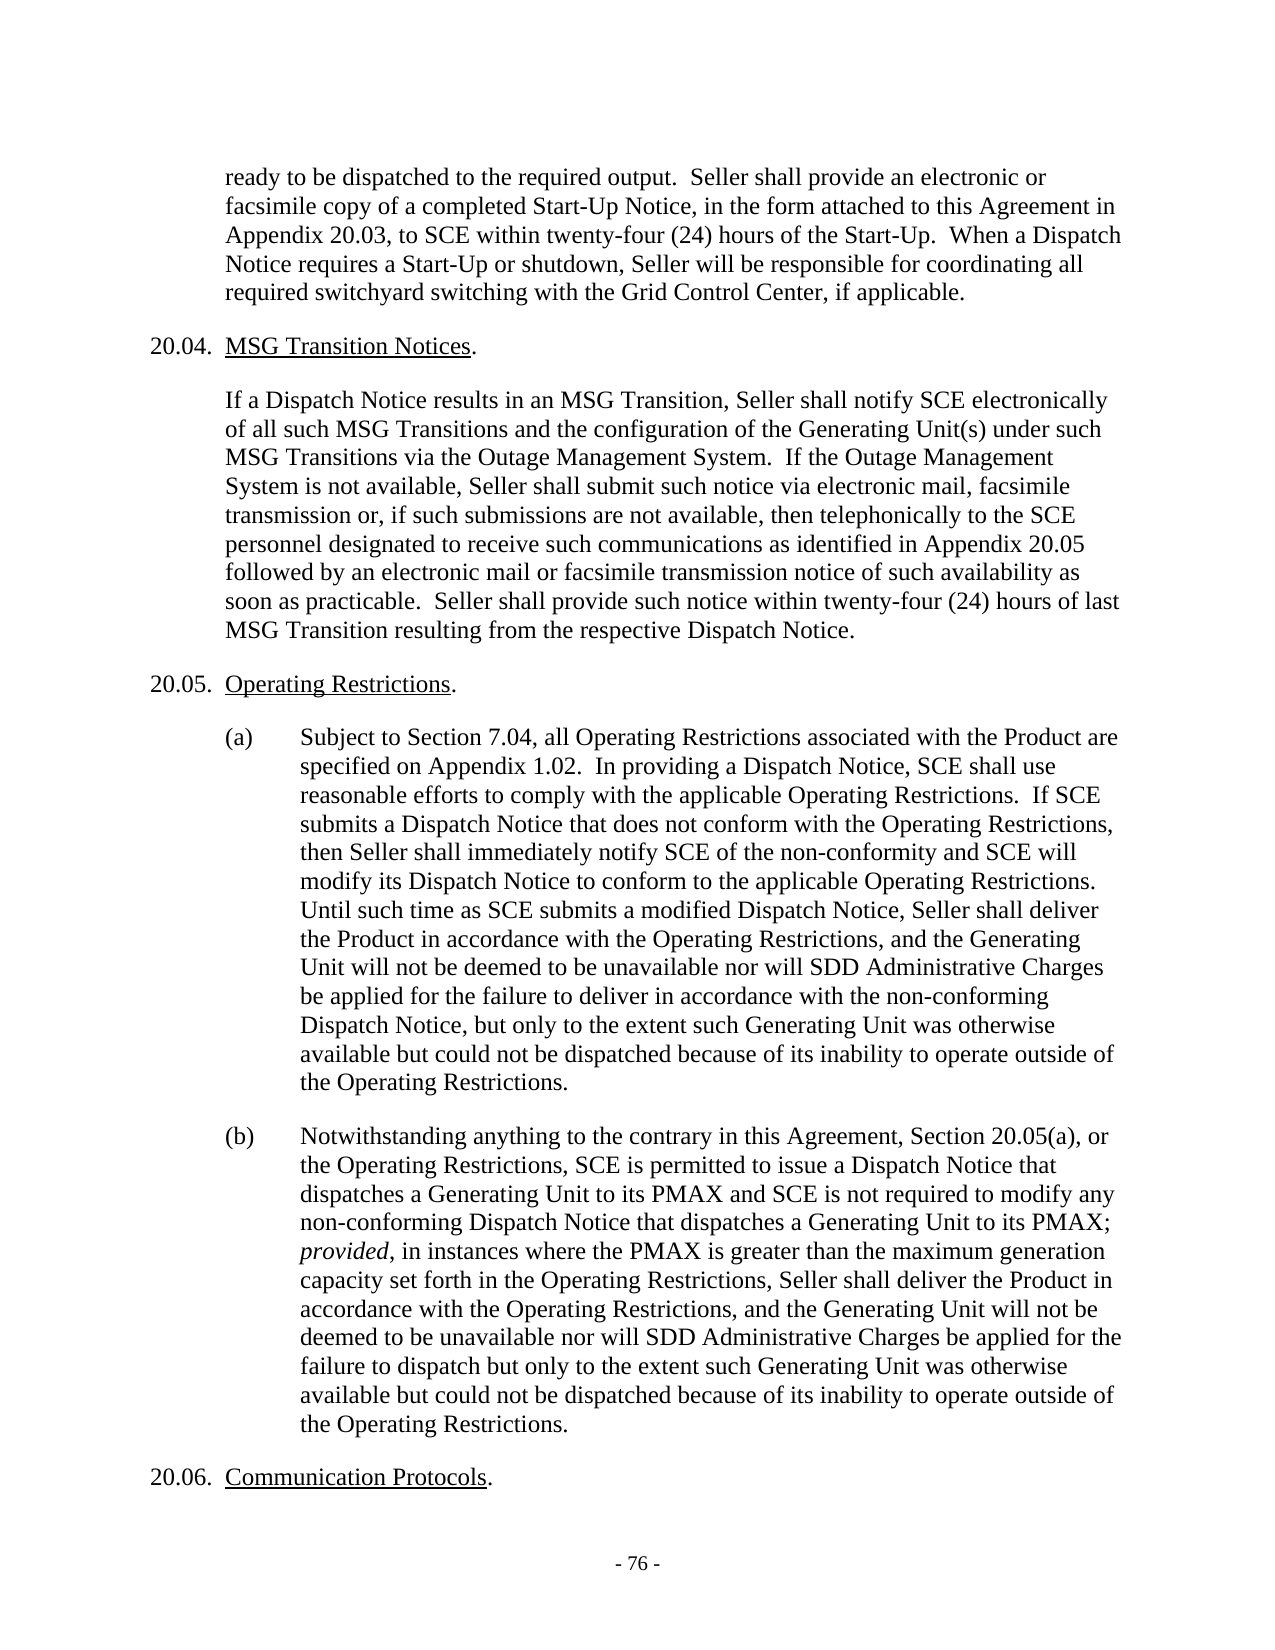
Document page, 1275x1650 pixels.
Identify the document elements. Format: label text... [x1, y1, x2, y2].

list Subject to Section 7.04, all Operating Restrictions associated with the Product are specified on Appendix 1.02. In providing a Dispatch Notice, SCE shall use reasonable efforts to comply with the applicable Operating Restrictions. If SCE submits a Dispatch Notice that does not conform with the Operating Restrictions, then Seller shall immediately notify SCE of the non-conformity and SCE will modify its Dispatch Notice to conform to the applicable Operating Restrictions. Until such time as SCE submits a modified Dispatch Notice, Seller shall deliver the Product in accordance with the Operating Restrictions, and the Generating Unit will not be deemed to be unavailable nor will SDD Administrative Charges be applied for the failure to deliver in accordance with the non-conforming Dispatch Notice, but only to the extent such Generating Unit was otherwise available but could not be dispatched because of its inability to operate outside of the Operating Restrictions. [225, 722, 1125, 1096]
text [225, 162, 1125, 306]
text If a Dispatch Notice results in an MSG Transition, Seller shall notify SCE electronically of all such MSG Transitions and the configuration of the Generating Unit(s) under such MSG Transitions via the Outage Management System. If the Outage Management System is not available, Seller shall submit such notice via electronic mail, facsimile transmission or, if such submissions are not available, then telephonically to the SCE personnel designated to receive such communications as identified in Appendix 20.05 followed by an electronic mail or facsimile transmission notice of such availability as soon as practicable. Seller shall provide such notice within twenty-four (24) hours of last MSG Transition resulting from the respective Dispatch Notice. [225, 385, 1125, 644]
list Communication Protocols. [150, 1462, 1125, 1491]
list Notwithstanding anything to the contrary in this Agreement, Section 20.05(a), or the Operating Restrictions, SCE is permitted to issue a Dispatch Notice that dispatches a Generating Unit to its PMAX and SCE is not required to modify any non-conforming Dispatch Notice that dispatches a Generating Unit to its PMAX; provided, in instances where the PMAX is greater than the maximum generation capacity set forth in the Operating Restrictions, Seller shall deliver the Product in accordance with the Operating Restrictions, and the Generating Unit will not be deemed to be unavailable nor will SDD Administrative Charges be applied for the failure to dispatch but only to the extent such Generating Unit was otherwise available but could not be dispatched because of its inability to operate outside of the Operating Restrictions. [225, 1121, 1125, 1437]
list Operating Restrictions. [150, 669, 1125, 697]
list MSG Transition Notices. [150, 331, 1125, 360]
